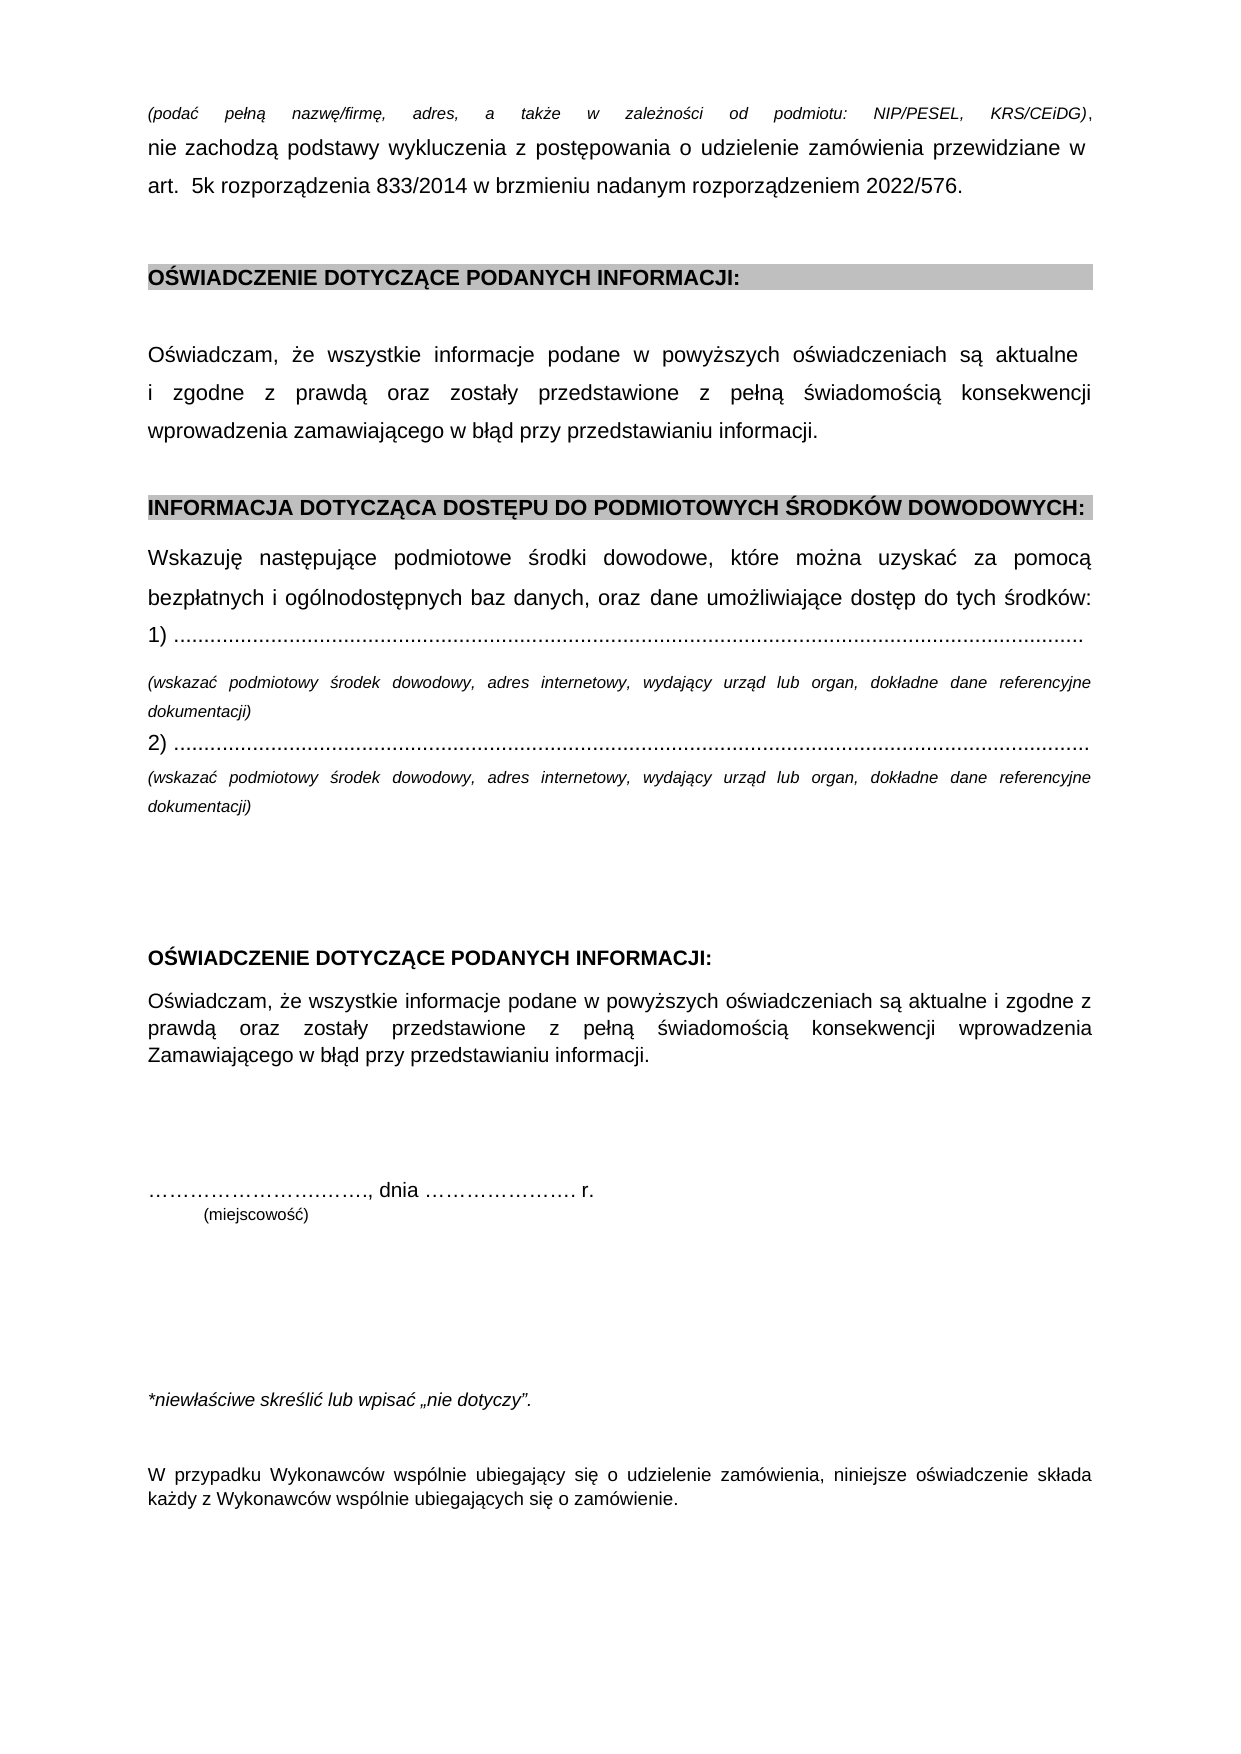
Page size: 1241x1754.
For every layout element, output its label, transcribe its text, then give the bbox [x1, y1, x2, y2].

text OŚWIADCZENIE DOTYCZĄCE PODANYCH INFORMACJI: [148, 264, 1093, 290]
text *niewłaściwe skreślić lub wpisać „nie dotyczy”. [148, 1388, 1093, 1410]
text OŚWIADCZENIE DOTYCZĄCE PODANYCH INFORMACJI: [148, 946, 1093, 970]
text INFORMACJA DOTYCZĄCA DOSTĘPU DO PODMIOTOWYCH ŚRODKÓW DOWODOWYCH: [148, 495, 1093, 520]
text (miejscowość) [148, 1205, 1093, 1224]
text (wskazać podmiotowy środek dowodowy, adres internetowy, wydający urząd lub organ, dokładne dane referencyjne dokumentacji) [148, 673, 1093, 721]
text W przypadku Wykonawców wspólnie ubiegający się o udzielenie zamówienia, niniejsze oświadczenie składa każdy z Wykonawców wspólnie ubiegających się o zamówienie. [148, 1464, 1093, 1510]
text (wskazać podmiotowy środek dowodowy, adres internetowy, wydający urząd lub organ, dokładne dane referencyjne dokumentacji) [148, 768, 1093, 816]
text …………………….……., dnia …………………. r. [148, 1178, 1093, 1202]
text Oświadczam, że wszystkie informacje podane w powyższych oświadczeniach są aktualne i zgodne z prawdą oraz zostały przedstawione z pełną świadomością konsekwencji wprowadzenia Zamawiającego w błąd przy przedstawianiu informacji. [148, 989, 1093, 1067]
text 2) ....................................................................................................................................................... [148, 730, 1093, 755]
text Wskazuję następujące podmiotowe środki dowodowe, które można uzyskać za pomocą bezpłatnych i ogólnodostępnych baz danych, oraz dane umożliwiające dostęp do tych środków: 1) ...................................................................................................................................................... [148, 545, 1093, 648]
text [148, 103, 1093, 198]
text Oświadczam, że wszystkie informacje podane w powyższych oświadczeniach są aktualne i zgodne z prawdą oraz zostały przedstawione z pełną świadomością konsekwencji wprowadzenia zamawiającego w błąd przy przedstawianiu informacji. [148, 342, 1093, 443]
